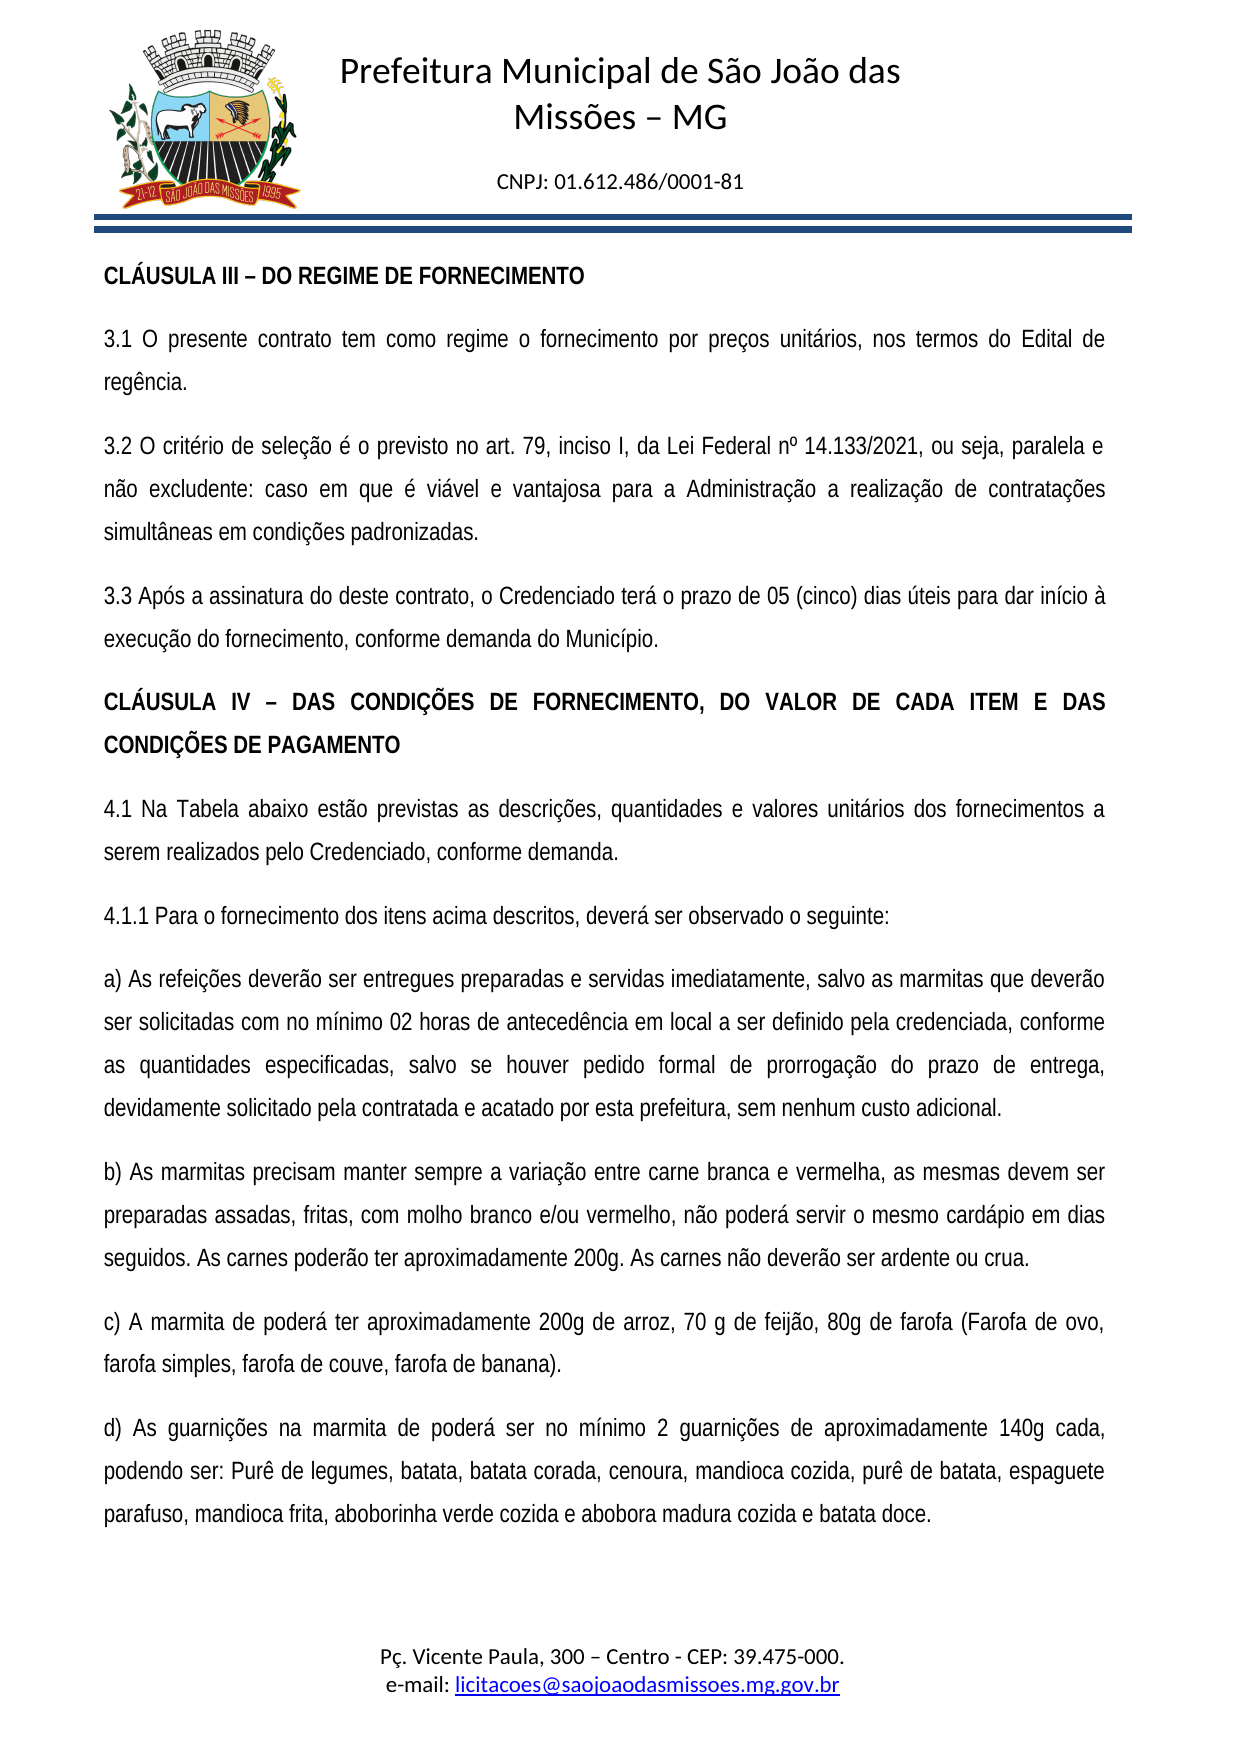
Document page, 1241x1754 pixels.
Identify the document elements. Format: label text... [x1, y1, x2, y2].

text 3.2 O critério de seleção é o previsto no art. 79, inciso I, da Lei Federal nº 14.133/2021, ou seja, paralela e não excludente: caso em que é viável e vantajosa para a Administração a realização de contratações simultâneas em condições padronizadas. [103, 431, 1107, 546]
text 4.1 Na Tabela abaixo estão previstas as descrições, quantidades e valores unitários dos fornecimentos a serem realizados pelo Credenciado, conforme demanda. [103, 794, 1107, 866]
text b) As marmitas precisam manter sempre a variação entre carne branca e vermelha, as mesmas devem ser preparadas assadas, fritas, com molho branco e/ou vermelho, não poderá servir o mesmo cardápio em dias seguidos. As carnes poderão ter aproximadamente 200g. As carnes não deverão ser ardente ou crua. [103, 1157, 1107, 1271]
text CLÁUSULA III – DO REGIME DE FORNECIMENTO [103, 261, 1107, 289]
text c) A marmita de poderá ter aproximadamente 200g de arroz, 70 g de feijão, 80g de farofa (Farofa de ovo, farofa simples, farofa de couve, farofa de banana). [103, 1307, 1107, 1378]
text a) As refeições deverão ser entregues preparadas e servidas imediatamente, salvo as marmitas que deverão ser solicitadas com no mínimo 02 horas de antecedência em local a ser definido pela credenciada, conforme as quantidades especificadas, salvo se houver pedido formal de prorrogação do prazo de entrega, devidamente solicitado pela contratada e acatado por esta prefeitura, sem nenhum custo adicional. [103, 964, 1107, 1122]
text CLÁUSULA IV – DAS CONDIÇÕES DE FORNECIMENTO, DO VALOR DE CADA ITEM E DAS CONDIÇÕES DE PAGAMENTO [103, 687, 1107, 759]
text 4.1.1 Para o fornecimento dos itens acima descritos, deverá ser observado o seguinte: [103, 901, 1107, 929]
text d) As guarnições na marmita de poderá ser no mínimo 2 guarnições de aproximadamente 140g cada, podendo ser: Purê de legumes, batata, batata corada, cenoura, mandioca cozida, purê de batata, espaguete parafuso, mandioca frita, aboborinha verde cozida e abobora madura cozida e batata doce. [103, 1413, 1107, 1528]
text 3.1 O presente contrato tem como regime o fornecimento por preços unitários, nos termos do Edital de regência. [103, 324, 1107, 396]
text 3.3 Após a assinatura do deste contrato, o Credenciado terá o prazo de 05 (cinco) dias úteis para dar início à execução do fornecimento, conforme demanda do Município. [103, 581, 1107, 652]
picture [104, 28, 303, 214]
